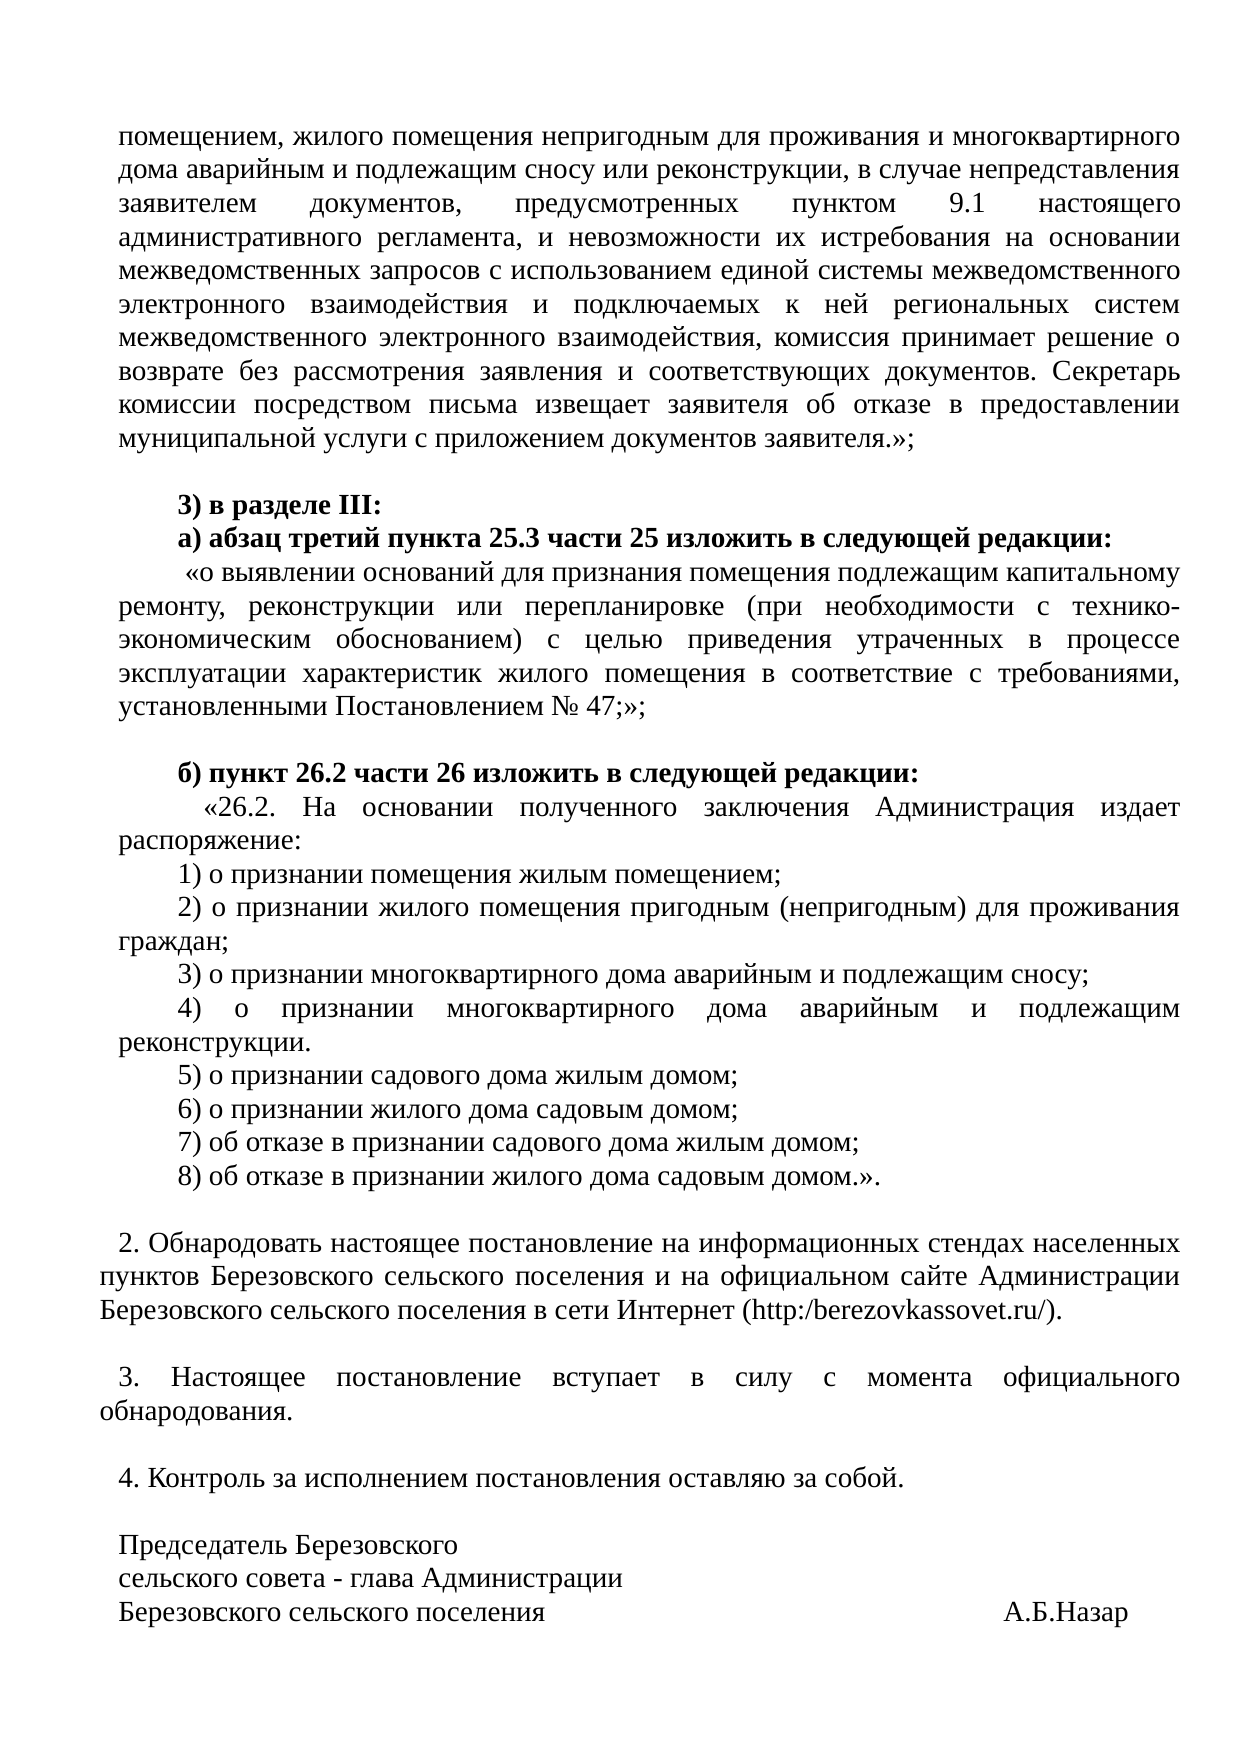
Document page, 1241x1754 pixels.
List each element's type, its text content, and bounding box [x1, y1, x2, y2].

text 6) о признании жилого дома садовым домом; [118, 1091, 1181, 1124]
text 2. Обнародовать настоящее постановление на информационных стендах населенных пунктов Березовского сельского поселения и на официальном сайте Администрации Березовского сельского поселения в сети Интернет (http:/berezovkassovet.ru/). [99, 1225, 1181, 1326]
text Председатель Березовского [118, 1527, 1181, 1560]
text 8) об отказе в признании жилого дома садовым домом.». [118, 1158, 1181, 1191]
text б) пункт 26.2 части 26 изложить в следующей редакции: [118, 755, 1181, 789]
text сельского совета - глава Администрации [99, 1560, 1181, 1594]
text «26.2. На основании полученного заключения Администрация издает распоряжение: [118, 789, 1181, 856]
text «о выявлении оснований для признания помещения подлежащим капитальному ремонту, реконструкции или перепланировке (при необходимости с технико-экономическим обоснованием) с целью приведения утраченных в процессе эксплуатации характеристик жилого помещения в соответствие с требованиями, установленными Постановлением № 47;»; [118, 554, 1181, 722]
text 3. Настоящее постановление вступает в силу с момента официального обнародования. [99, 1359, 1181, 1426]
text 5) о признании садового дома жилым домом; [118, 1057, 1181, 1091]
text 7) об отказе в признании садового дома жилым домом; [118, 1124, 1181, 1158]
text 2) о признании жилого помещения пригодным (непригодным) для проживания граждан; [118, 889, 1181, 957]
text 4. Контроль за исполнением постановления оставляю за собой. [99, 1460, 1181, 1493]
text 1) о признании помещения жилым помещением; [118, 856, 1181, 889]
text а) абзац третий пункта 25.3 части 25 изложить в следующей редакции: [118, 521, 1181, 554]
text 3) о признании многоквартирного дома аварийным и подлежащим сносу; [118, 957, 1181, 990]
text Березовского сельского поселения А.Б.Назар [99, 1594, 1181, 1627]
text 4) о признании многоквартирного дома аварийным и подлежащим реконструкции. [118, 990, 1181, 1057]
text 3) в разделе III: [118, 487, 1181, 521]
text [118, 118, 1181, 453]
